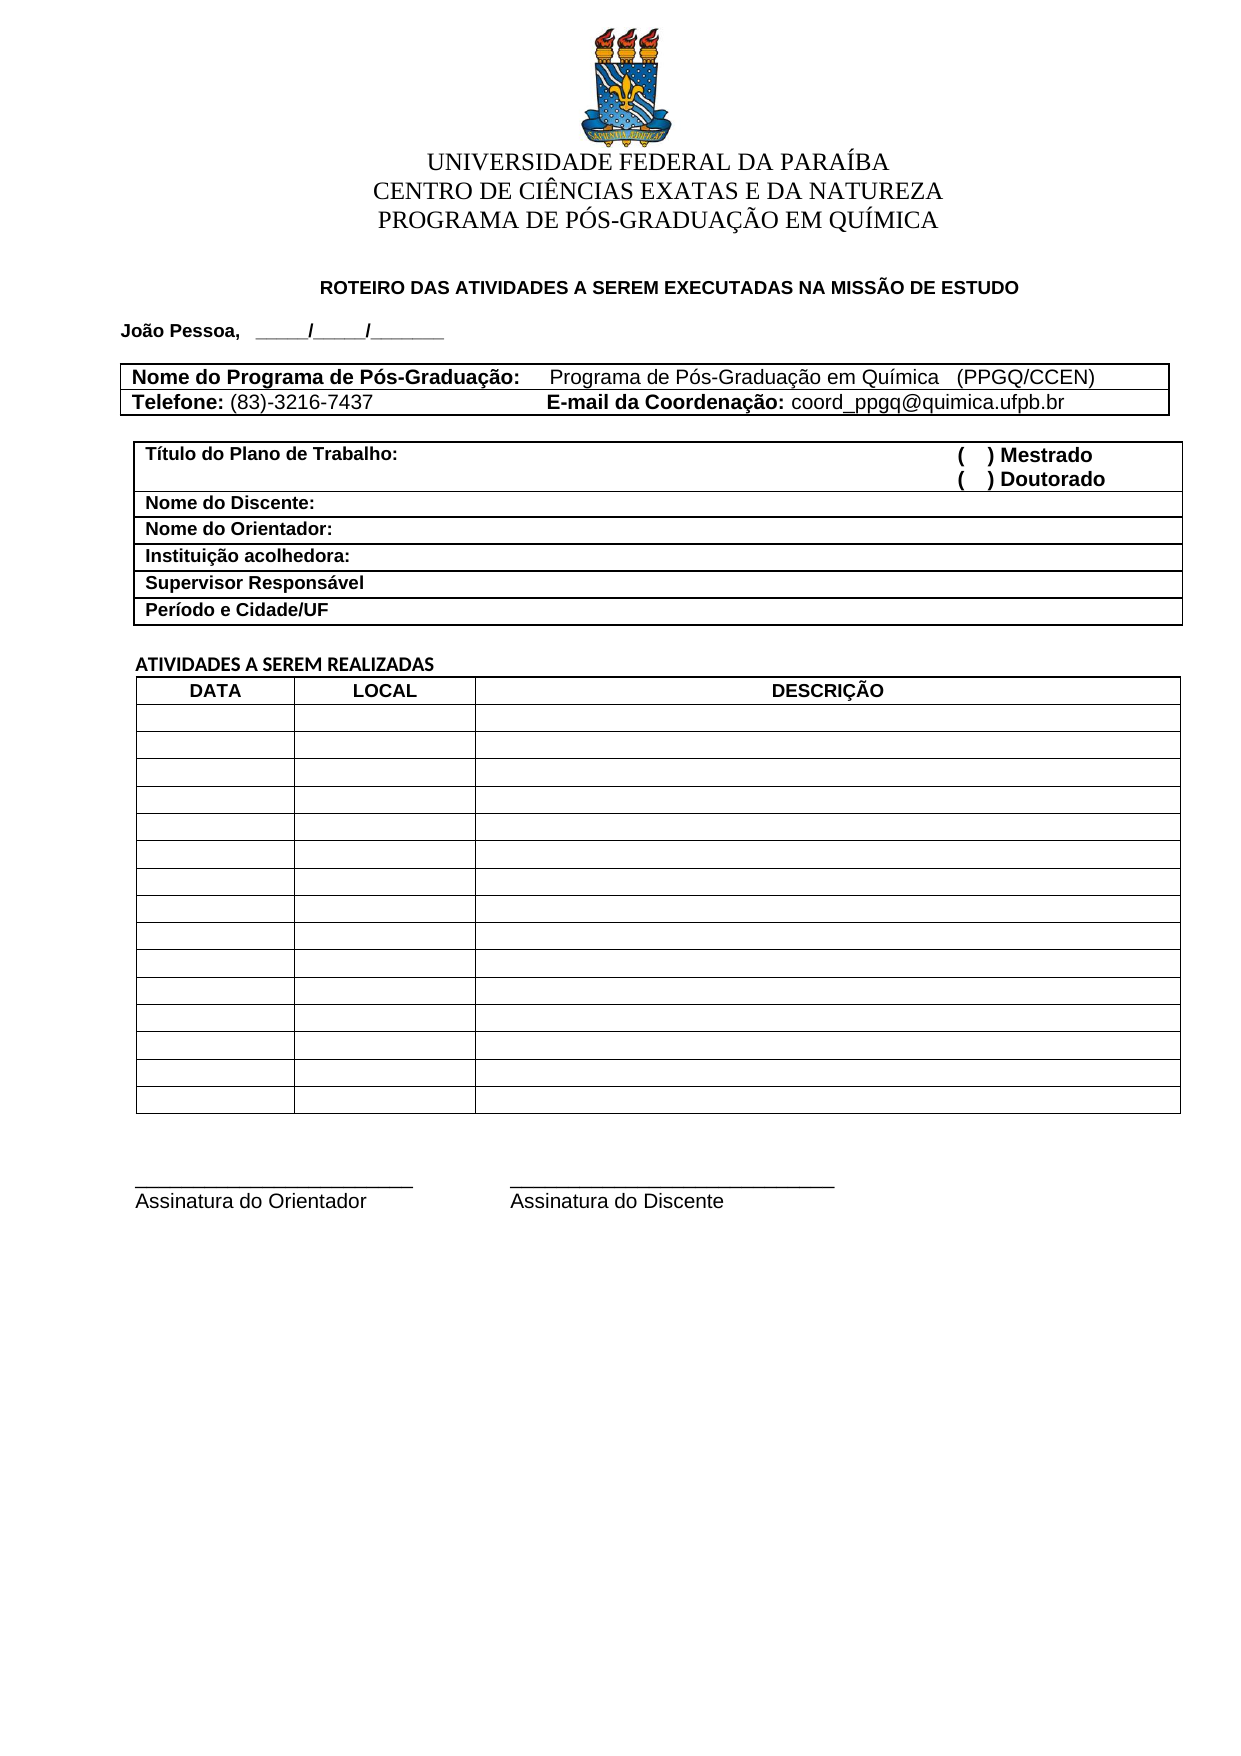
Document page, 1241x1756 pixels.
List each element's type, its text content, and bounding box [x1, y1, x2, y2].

table_cell [295, 705, 475, 731]
text CENTRO DE CIÊNCIAS EXATAS E DA NATUREZA [135, 176, 1181, 205]
table_cell Nome do Discente: [135, 492, 946, 516]
table_cell [295, 759, 475, 786]
table_cell [295, 1005, 475, 1031]
table_cell [295, 732, 475, 758]
table_cell [476, 1087, 1180, 1113]
text ROTEIRO DAS ATIVIDADES A SEREM EXECUTADAS NA MISSÃO DE ESTUDO [135, 277, 1204, 298]
table_header LOCAL [295, 678, 475, 704]
table_cell [137, 923, 294, 949]
table_cell [295, 787, 475, 813]
table_cell [137, 814, 294, 840]
table_cell Período e Cidade/UF [135, 599, 946, 624]
table_cell [476, 1005, 1180, 1031]
table_cell [137, 759, 294, 786]
table_cell [137, 896, 294, 922]
table_cell [295, 1087, 475, 1113]
table_cell [137, 705, 294, 731]
table_header DESCRIÇÃO [476, 678, 1180, 704]
table_cell [295, 841, 475, 867]
table_cell [295, 978, 475, 1004]
table_cell [476, 814, 1180, 840]
table_cell [476, 732, 1180, 758]
table_cell [137, 732, 294, 758]
table_cell [476, 950, 1180, 977]
table_header DATA [137, 678, 294, 704]
table_cell [295, 814, 475, 840]
table_cell [137, 787, 294, 813]
text ________________________ ____________________________ [135, 1165, 1181, 1189]
table_cell [476, 978, 1180, 1004]
text UNIVERSIDADE FEDERAL DA PARAÍBA [135, 27, 1181, 176]
table_cell [946, 572, 1182, 597]
table_cell [476, 759, 1180, 786]
table_cell [295, 1060, 475, 1086]
table_cell [295, 869, 475, 895]
table_header ( ) Mestrado ( ) Doutorado [946, 443, 1182, 491]
table_cell Instituição acolhedora: [135, 545, 946, 570]
table_cell [137, 1087, 294, 1113]
table_cell [137, 1032, 294, 1058]
table_cell Supervisor Responsável [135, 572, 946, 597]
table_cell [476, 787, 1180, 813]
table_cell [295, 923, 475, 949]
table_cell [476, 1060, 1180, 1086]
table_cell [476, 705, 1180, 731]
table_cell [295, 896, 475, 922]
table_cell [946, 492, 1182, 516]
table_cell [476, 1032, 1180, 1058]
table_cell [946, 599, 1182, 624]
table_cell [946, 545, 1182, 570]
table_cell [476, 896, 1180, 922]
table_cell [476, 923, 1180, 949]
table_cell [137, 1005, 294, 1031]
table_cell [137, 1060, 294, 1086]
table_cell Nome do Orientador: [135, 518, 946, 543]
picture [556, 27, 697, 148]
table_cell [295, 950, 475, 977]
table_header Nome do Programa de Pós-Graduação: Programa de Pós-Graduação em Química (PPGQ/CCEN) [121, 365, 1168, 388]
table_cell [476, 841, 1180, 867]
table_cell [137, 978, 294, 1004]
table_cell [295, 1032, 475, 1058]
table_cell [946, 518, 1182, 543]
table_cell Telefone: (83)-3216-7437 E-mail da Coordenação: coord_ppgq@quimica.ufpb.br [121, 390, 1168, 414]
text Assinatura do Orientador Assinatura do Discente [135, 1189, 1181, 1213]
table_cell [137, 869, 294, 895]
table_cell [137, 841, 294, 867]
text PROGRAMA DE PÓS-GRADUAÇÃO EM QUÍMICA [135, 205, 1181, 234]
table_cell [137, 950, 294, 977]
table_header Título do Plano de Trabalho: [135, 443, 946, 491]
text João Pessoa, _____/_____/_______ [120, 320, 1204, 341]
table_cell [476, 869, 1180, 895]
text ATIVIDADES A SEREM REALIZADAS [135, 651, 1181, 676]
